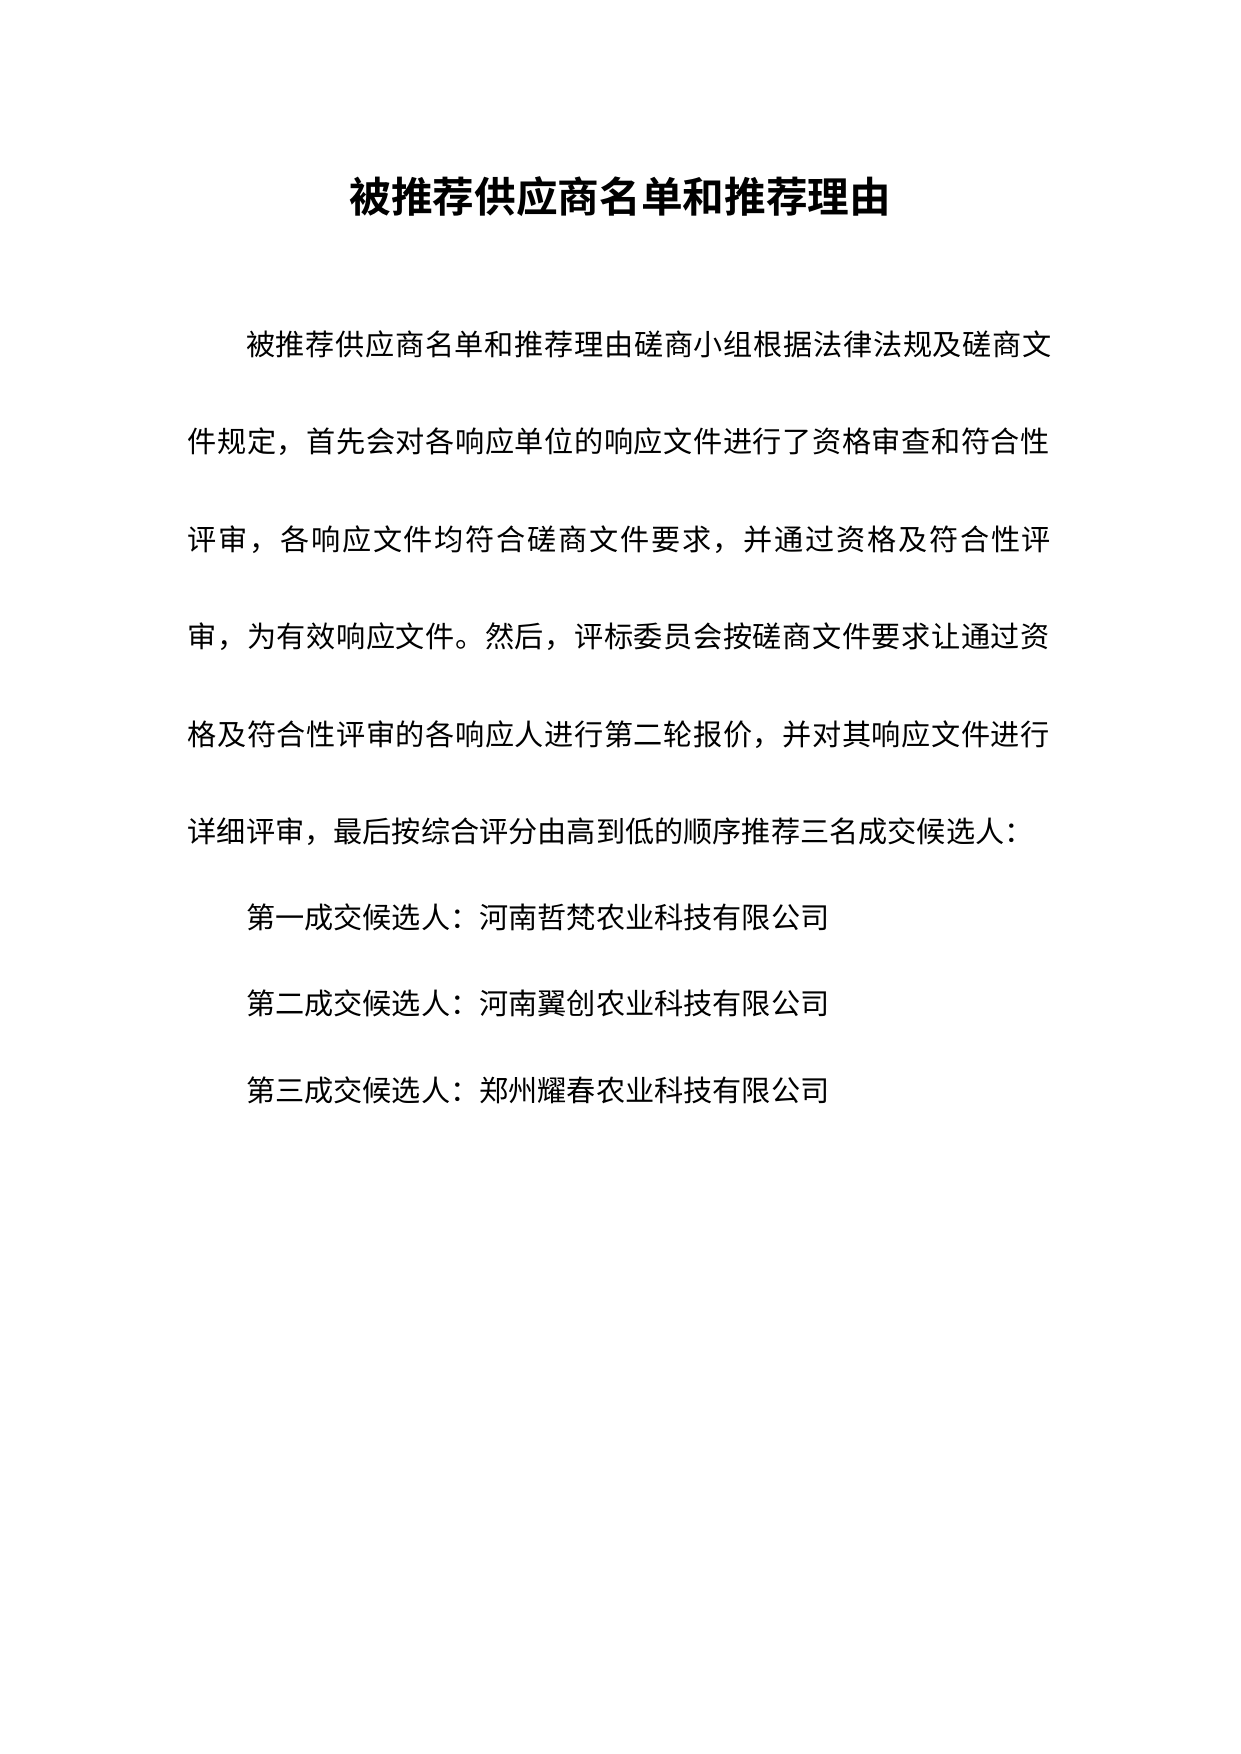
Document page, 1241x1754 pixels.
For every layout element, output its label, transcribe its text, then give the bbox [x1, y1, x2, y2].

text 被推荐供应商名单和推荐理由磋商小组根据法律法规及磋商文件规定，首先会对各响应单位的响应文件进行了资格审查和符合性评审，各响应文件均符合磋商文件要求，并通过资格及符合性评审，为有效响应文件。然后，评标委员会按磋商文件要求让通过资格及符合性评审的各响应人进行第二轮报价，并对其响应文件进行详细评审，最后按综合评分由高到低的顺序推荐三名成交候选人： [187, 310, 1053, 862]
text 第三成交候选人：郑州耀春农业科技有限公司 [187, 1056, 1053, 1121]
text 第一成交候选人：河南哲梵农业科技有限公司 [187, 883, 1053, 948]
text 第二成交候选人：河南翼创农业科技有限公司 [187, 969, 1053, 1034]
text 被推荐供应商名单和推荐理由 [187, 162, 1053, 227]
